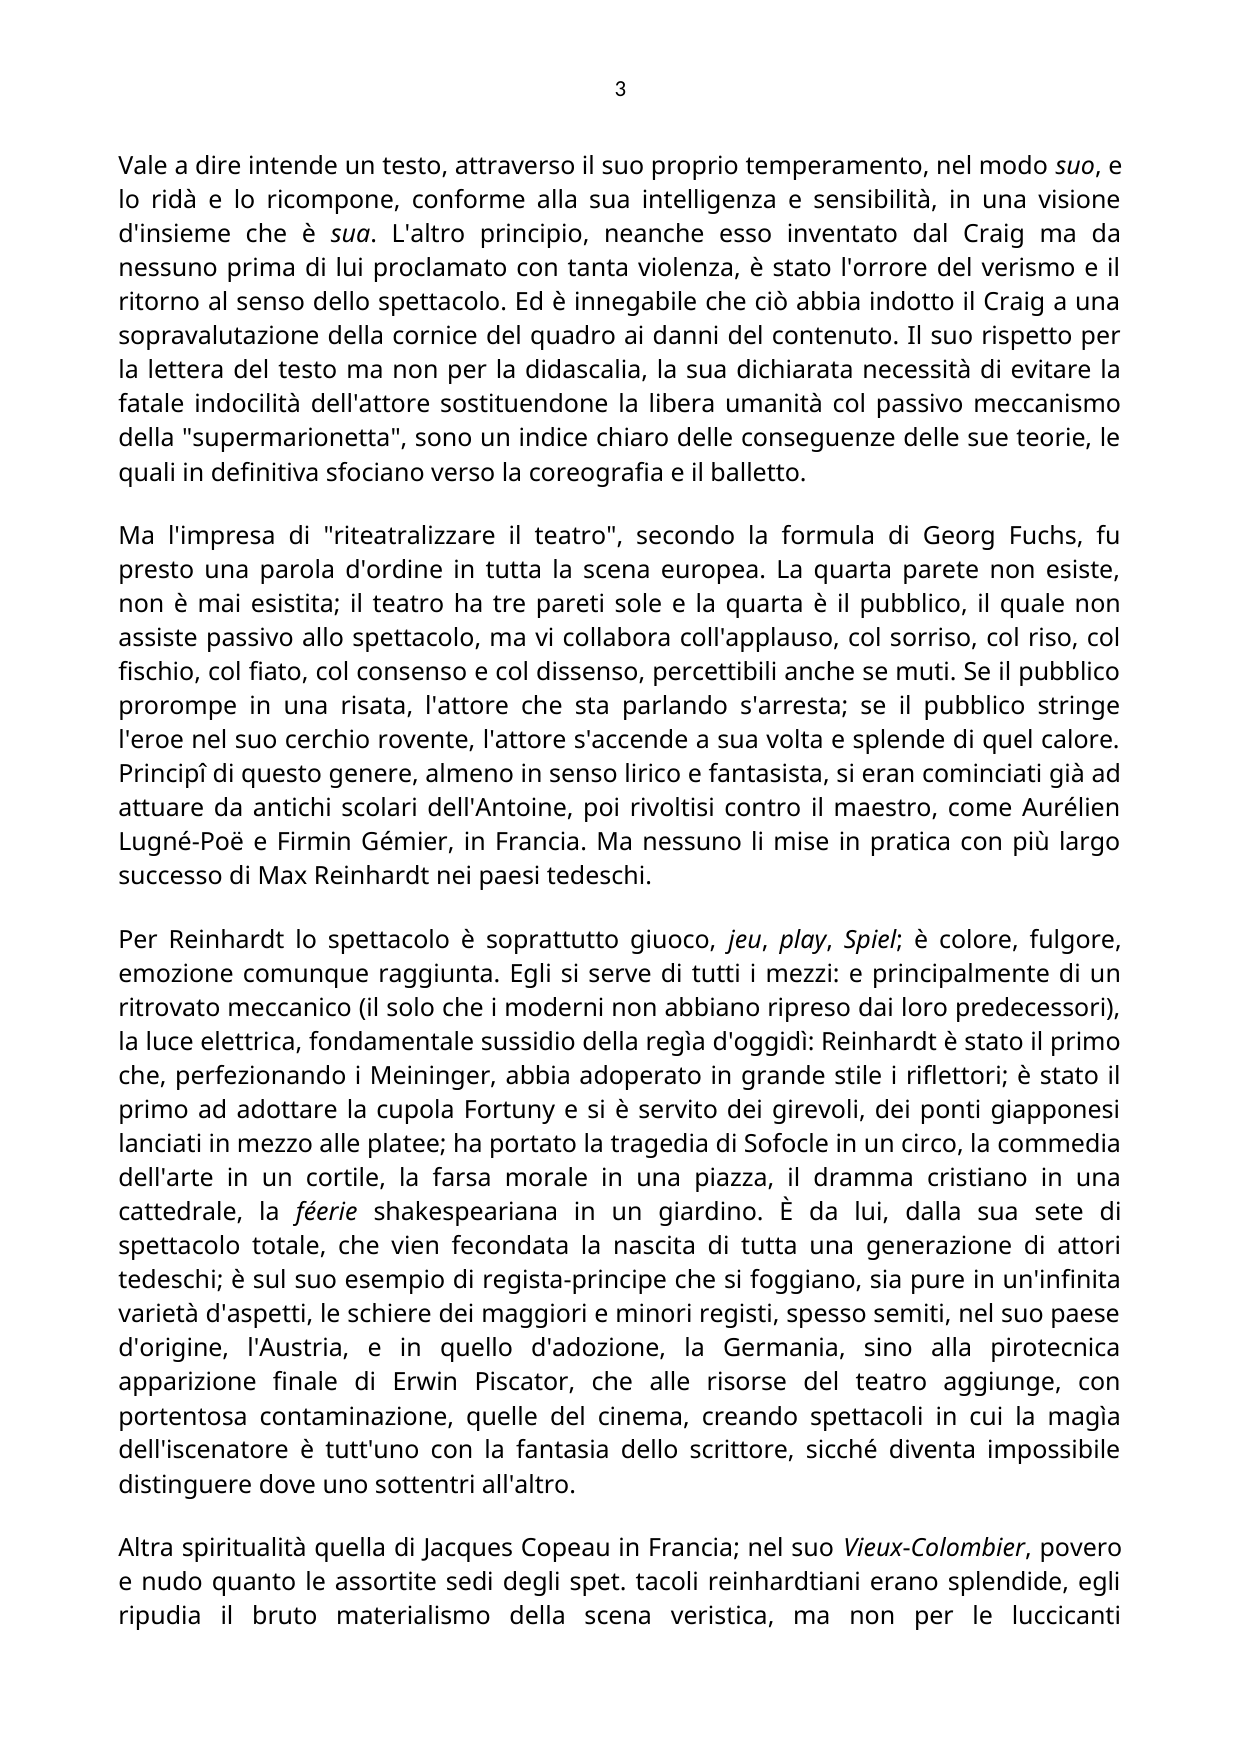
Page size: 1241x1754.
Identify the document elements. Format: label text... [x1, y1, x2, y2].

text Per Reinhardt lo spettacolo è soprattutto giuoco, jeu, play, Spiel; è colore, fulgore, emozione comunque raggiunta. Egli si serve di tutti i mezzi: e principalmente di un ritrovato meccanico (il solo che i moderni non abbiano ripreso dai loro predecessori), la luce elettrica, fondamentale sussidio della regìa d'oggidì: Reinhardt è stato il primo che, perfezionando i Meininger, abbia adoperato in grande stile i riflettori; è stato il primo ad adottare la cupola Fortuny e si è servito dei girevoli, dei ponti giapponesi lanciati in mezzo alle platee; ha portato la tragedia di Sofocle in un circo, la commedia dell'arte in un cortile, la farsa morale in una piazza, il dramma cristiano in una cattedrale, la féerie shakespeariana in un giardino. È da lui, dalla sua sete di spettacolo totale, che vien fecondata la nascita di tutta una generazione di attori tedeschi; è sul suo esempio di regista-principe che si foggiano, sia pure in un'infinita varietà d'aspetti, le schiere dei maggiori e minori registi, spesso semiti, nel suo paese d'origine, l'Austria, e in quello d'adozione, la Germania, sino alla pirotecnica apparizione finale di Erwin Piscator, che alle risorse del teatro aggiunge, con portentosa contaminazione, quelle del cinema, creando spettacoli in cui la magìa dell'iscenatore è tutt'uno con la fantasia dello scrittore, sicché diventa impossibile distinguere dove uno sottentri all'altro. [118, 921, 1122, 1500]
text Ma l'impresa di "riteatralizzare il teatro", secondo la formula di Georg Fuchs, fu presto una parola d'ordine in tutta la scena europea. La quarta parete non esiste, non è mai esistita; il teatro ha tre pareti sole e la quarta è il pubblico, il quale non assiste passivo allo spettacolo, ma vi collabora coll'applauso, col sorriso, col riso, col fischio, col fiato, col consenso e col dissenso, percettibili anche se muti. Se il pubblico prorompe in una risata, l'attore che sta parlando s'arresta; se il pubblico stringe l'eroe nel suo cerchio rovente, l'attore s'accende a sua volta e splende di quel calore. Principî di questo genere, almeno in senso lirico e fantasista, si eran cominciati già ad attuare da antichi scolari dell'Antoine, poi rivoltisi contro il maestro, come Aurélien Lugné-Poë e Firmin Gémier, in Francia. Ma nessuno li mise in pratica con più largo successo di Max Reinhardt nei paesi tedeschi. [118, 517, 1122, 892]
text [118, 148, 1122, 488]
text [118, 1529, 1122, 1632]
